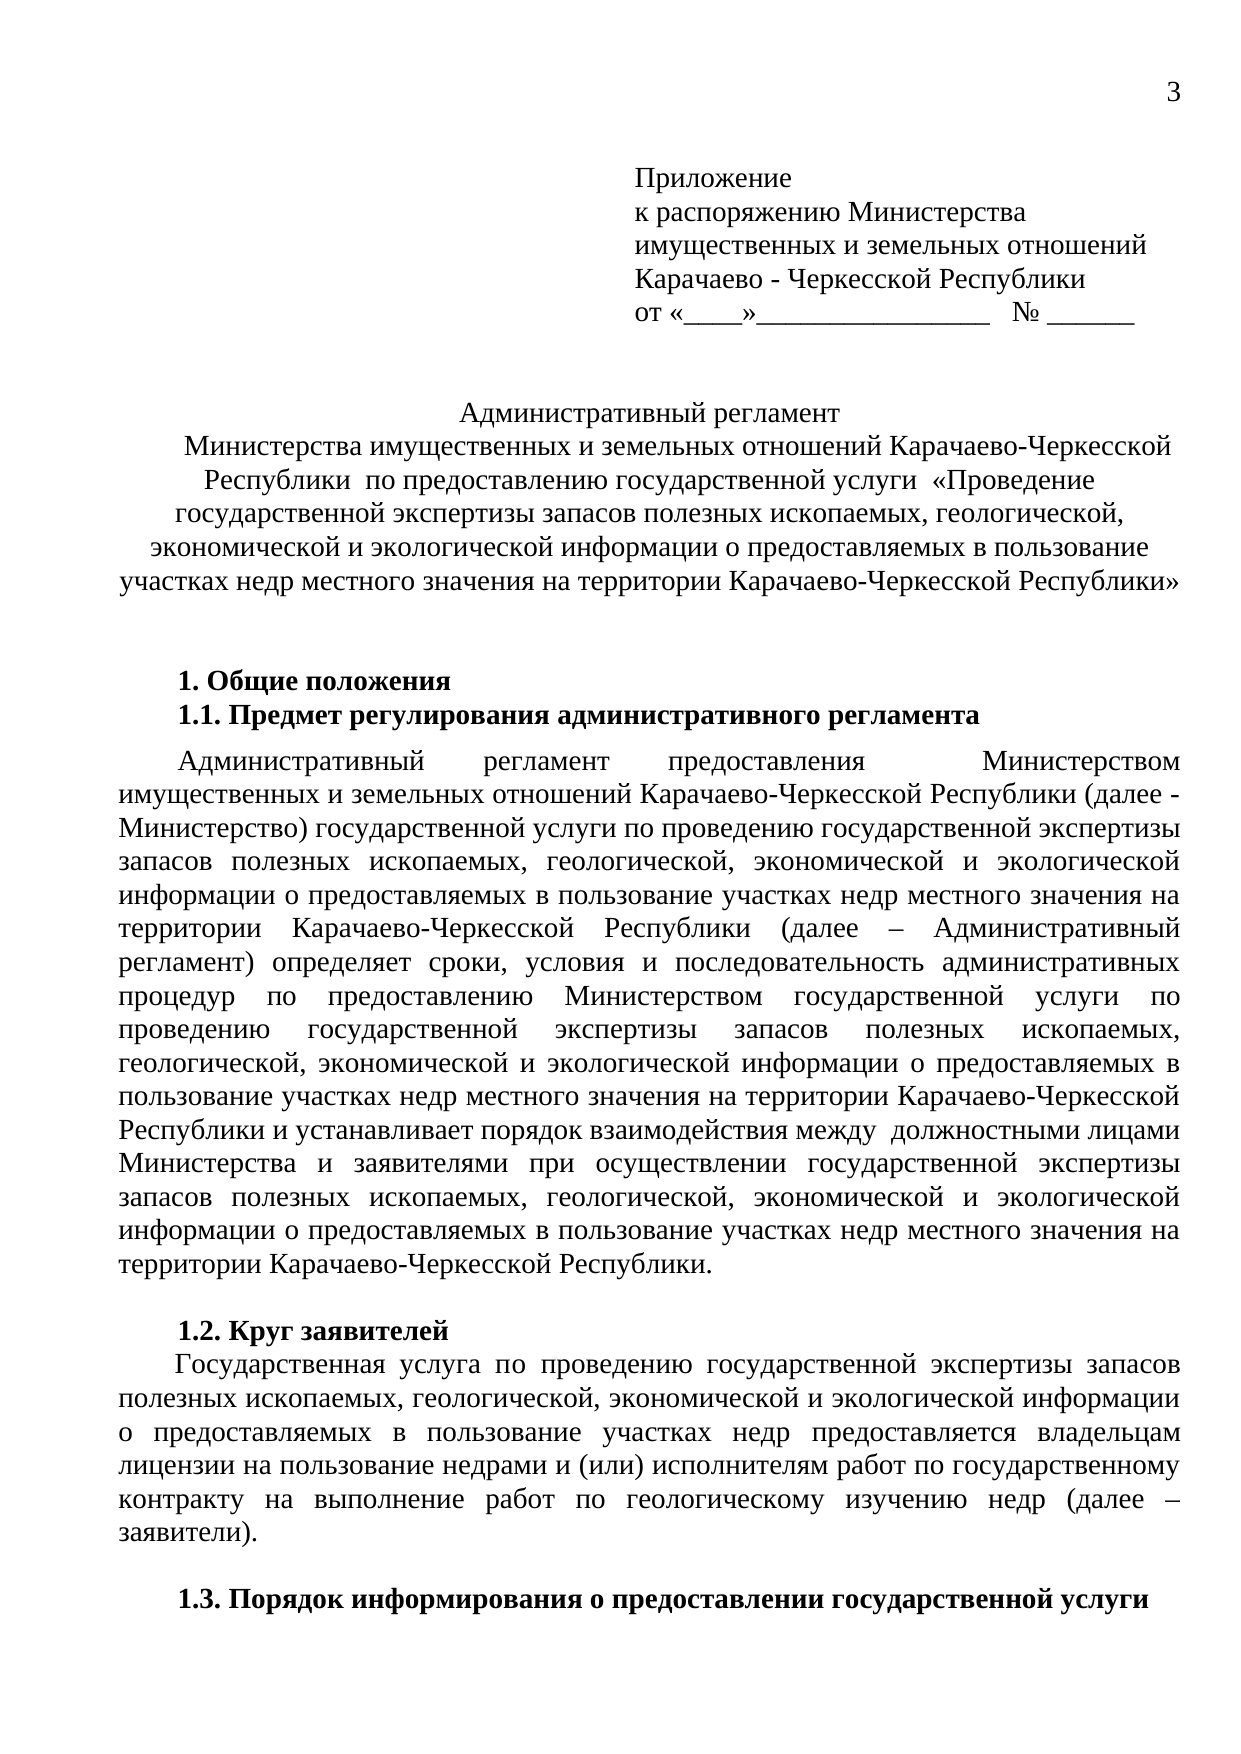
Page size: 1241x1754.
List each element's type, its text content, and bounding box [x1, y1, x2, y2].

text Административный регламент [118, 395, 1181, 428]
text Министерства имущественных и земельных отношений Карачаево-Черкесской Республики по предоставлению государственной услуги «Проведение государственной экспертизы запасов полезных ископаемых, геологической, экономической и экологической информации о предоставляемых в пользование участках недр местного значения на территории Карачаево-Черкесской Республики» [118, 428, 1181, 596]
text к распоряжению Министерства [634, 194, 1181, 227]
text 1.3. Порядок информирования о предоставлении государственной услуги [118, 1581, 1181, 1615]
text 1.2. Круг заявителей [118, 1313, 1181, 1347]
text 1.1. Предмет регулирования административного регламента [118, 697, 1181, 730]
text Приложение [634, 160, 1181, 194]
text 1. Общие положения [118, 663, 1181, 697]
list Государственная услуга по проведению государственной экспертизы запасов полезных ископаемых, геологической, экономической и экологической информации о предоставляемых в пользование участках недр предоставляется владельцам лицензии на пользование недрами и (или) исполнителям работ по государственному контракту на выполнение работ по геологическому изучению недр (далее – заявители). [118, 1347, 1181, 1548]
text Административный регламент предоставления Министерством имущественных и земельных отношений Карачаево-Черкесской Республики (далее - Министерство) государственной услуги по проведению государственной экспертизы запасов полезных ископаемых, геологической, экономической и экологической информации о предоставляемых в пользование участках недр местного значения на территории Карачаево-Черкесской Республики (далее – Административный регламент) определяет сроки, условия и последовательность административных процедур по предоставлению Министерством государственной услуги по проведению государственной экспертизы запасов полезных ископаемых, геологической, экономической и экологической информации о предоставляемых в пользование участках недр местного значения на территории Карачаево-Черкесской Республики и устанавливает порядок взаимодействия между должностными лицами Министерства и заявителями при осуществлении государственной экспертизы запасов полезных ископаемых, геологической, экономической и экологической информации о предоставляемых в пользование участках недр местного значения на территории Карачаево-Черкесской Республики. [118, 743, 1181, 1279]
text от «____»________________ № ______ [634, 294, 1181, 328]
text Карачаево - Черкесской Республики [634, 261, 1181, 294]
text имущественных и земельных отношений [634, 227, 1181, 261]
